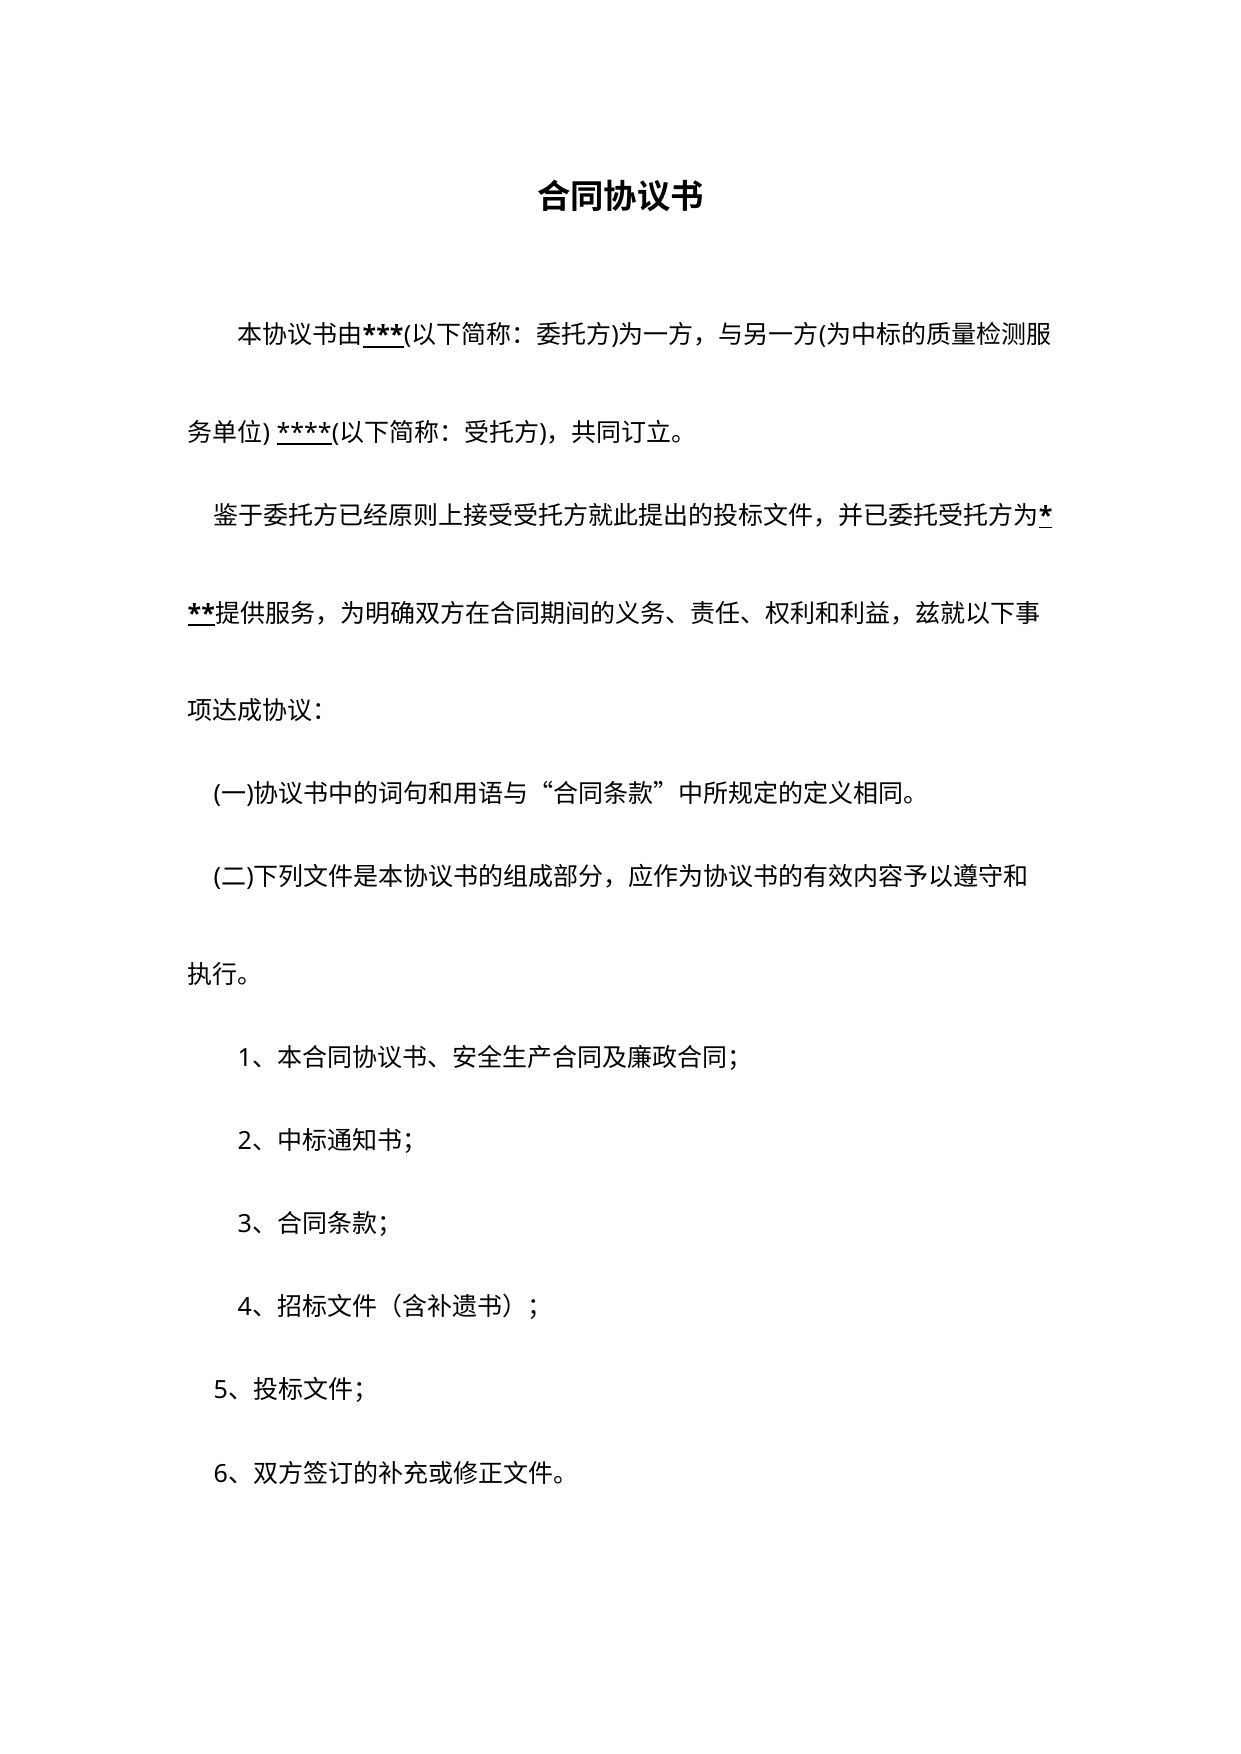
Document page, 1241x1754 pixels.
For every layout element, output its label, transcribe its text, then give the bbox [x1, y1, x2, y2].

text 3、合同条款； [187, 1189, 1053, 1254]
text 6、双方签订的补充或修正文件。 [187, 1439, 1053, 1504]
text (二)下列文件是本协议书的组成部分，应作为协议书的有效内容予以遵守和执行。 [187, 842, 1053, 1005]
text 4、招标文件（含补遗书）； [187, 1272, 1053, 1337]
text 合同协议书 [187, 162, 1053, 227]
text 1、本合同协议书、安全生产合同及廉政合同； [187, 1023, 1053, 1088]
text 本协议书由***(以下简称：委托方)为一方，与另一方(为中标的质量检测服务单位) ****(以下简称：受托方)，共同订立。 [187, 301, 1053, 463]
text (一)协议书中的词句和用语与“合同条款”中所规定的定义相同。 [187, 759, 1053, 824]
text 5、投标文件； [187, 1356, 1053, 1421]
text 鉴于委托方已经原则上接受受托方就此提出的投标文件，并已委托受托方为***提供服务，为明确双方在合同期间的义务、责任、权利和利益，兹就以下事项达成协议： [187, 481, 1053, 741]
text 2、中标通知书； [187, 1106, 1053, 1171]
